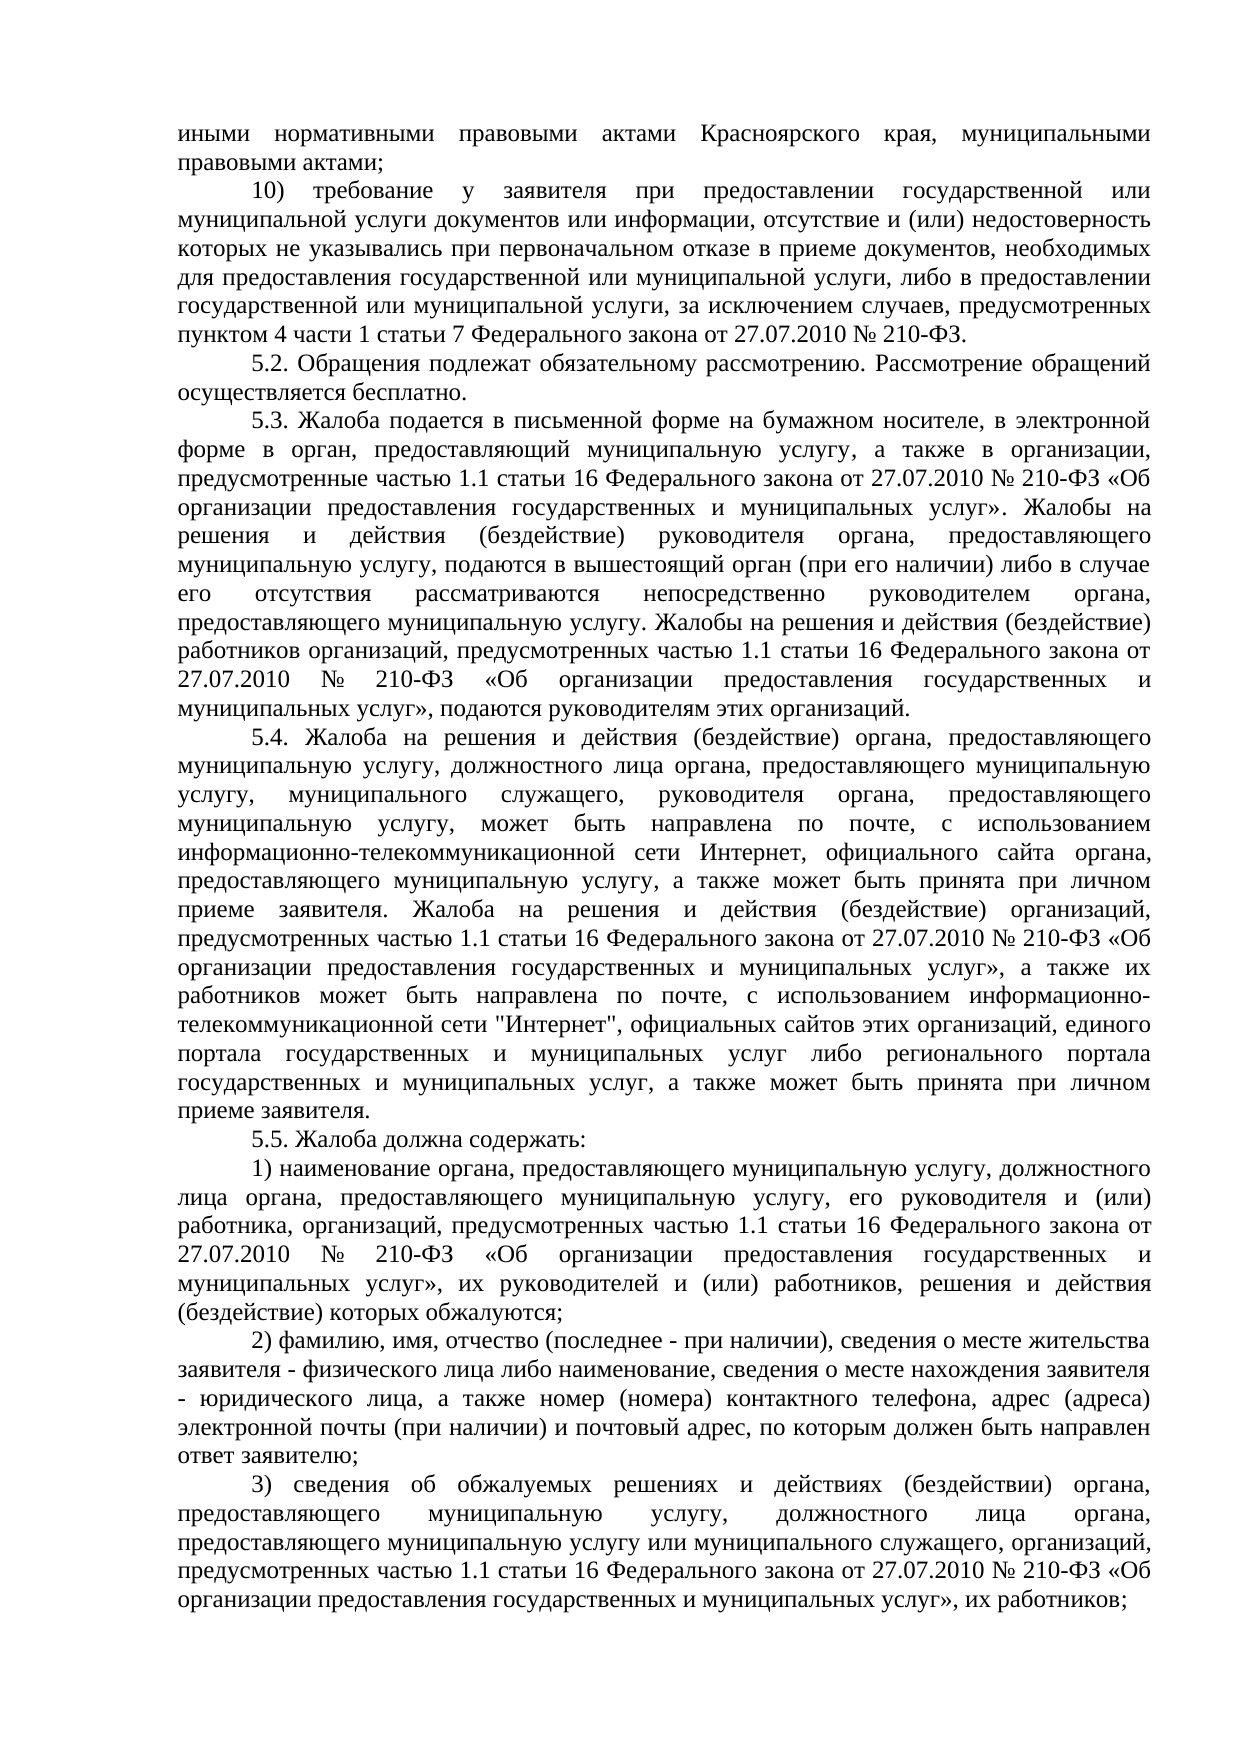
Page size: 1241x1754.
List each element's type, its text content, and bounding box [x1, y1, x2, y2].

text 5.3. Жалоба подается в письменной форме на бумажном носителе, в электронной форме в орган, предоставляющий муниципальную услугу, а также в организации, предусмотренные частью 1.1 статьи 16 Федерального закона от 27.07.2010 № 210-ФЗ «Об организации предоставления государственных и муниципальных услуг». Жалобы на решения и действия (бездействие) руководителя органа, предоставляющего муниципальную услугу, подаются в вышестоящий орган (при его наличии) либо в случае его отсутствия рассматриваются непосредственно руководителем органа, предоставляющего муниципальную услугу. Жалобы на решения и действия (бездействие) работников организаций, предусмотренных частью 1.1 статьи 16 Федерального закона от 27.07.2010 № 210-ФЗ «Об организации предоставления государственных и муниципальных услуг», подаются руководителям этих организаций. [177, 406, 1152, 722]
text 5.4. Жалоба на решения и действия (бездействие) органа, предоставляющего муниципальную услугу, должностного лица органа, предоставляющего муниципальную услугу, муниципального служащего, руководителя органа, предоставляющего муниципальную услугу, может быть направлена по почте, с использованием информационно-телекоммуникационной сети Интернет, официального сайта органа, предоставляющего муниципальную услугу, а также может быть принята при личном приеме заявителя. Жалоба на решения и действия (бездействие) организаций, предусмотренных частью 1.1 статьи 16 Федерального закона от 27.07.2010 № 210-ФЗ «Об организации предоставления государственных и муниципальных услуг», а также их работников может быть направлена по почте, с использованием информационно-телекоммуникационной сети "Интернет", официальных сайтов этих организаций, единого портала государственных и муниципальных услуг либо регионального портала государственных и муниципальных услуг, а также может быть принята при личном приеме заявителя. [177, 722, 1152, 1124]
text 5.5. Жалоба должна содержать: [177, 1124, 1152, 1153]
text 1) наименование органа, предоставляющего муниципальную услугу, должностного лица органа, предоставляющего муниципальную услугу, его руководителя и (или) работника, организаций, предусмотренных частью 1.1 статьи 16 Федерального закона от 27.07.2010 № 210-ФЗ «Об организации предоставления государственных и муниципальных услуг», их руководителей и (или) работников, решения и действия (бездействие) которых обжалуются; [177, 1153, 1152, 1326]
text 10) требование у заявителя при предоставлении государственной или муниципальной услуги документов или информации, отсутствие и (или) недостоверность которых не указывались при первоначальном отказе в приеме документов, необходимых для предоставления государственной или муниципальной услуги, либо в предоставлении государственной или муниципальной услуги, за исключением случаев, предусмотренных пунктом 4 части 1 статьи 7 Федерального закона от 27.07.2010 № 210-ФЗ. [177, 176, 1152, 348]
text 3) сведения об обжалуемых решениях и действиях (бездействии) органа, предоставляющего муниципальную услугу, должностного лица органа, предоставляющего муниципальную услугу или муниципального служащего, организаций, предусмотренных частью 1.1 статьи 16 Федерального закона от 27.07.2010 № 210-ФЗ «Об организации предоставления государственных и муниципальных услуг», их работников; [177, 1469, 1152, 1613]
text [177, 118, 1152, 176]
text 2) фамилию, имя, отчество (последнее - при наличии), сведения о месте жительства заявителя - физического лица либо наименование, сведения о месте нахождения заявителя - юридического лица, а также номер (номера) контактного телефона, адрес (адреса) электронной почты (при наличии) и почтовый адрес, по которым должен быть направлен ответ заявителю; [177, 1326, 1152, 1469]
text 5.2. Обращения подлежат обязательному рассмотрению. Рассмотрение обращений осуществляется бесплатно. [177, 348, 1152, 406]
